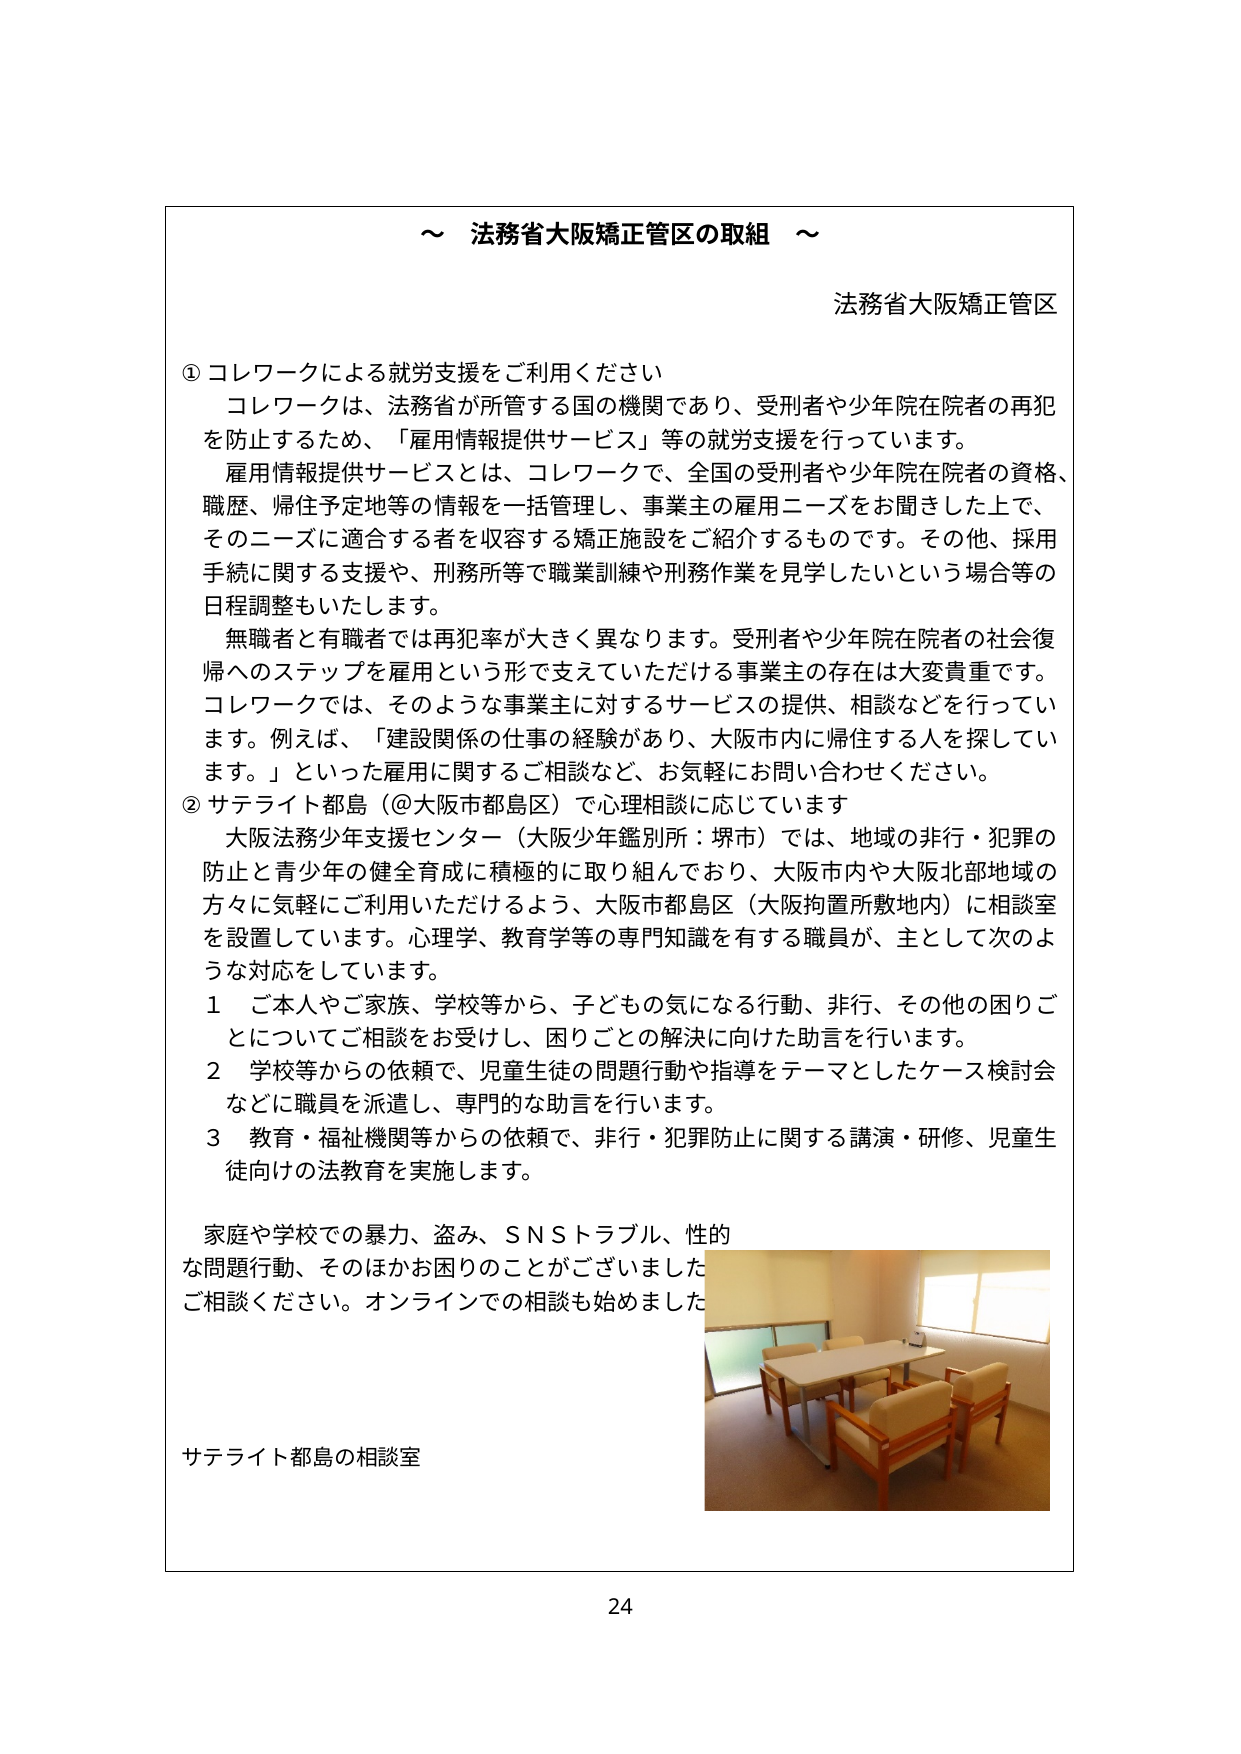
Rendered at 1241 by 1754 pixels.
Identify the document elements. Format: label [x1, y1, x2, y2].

picture [703, 1250, 1050, 1509]
